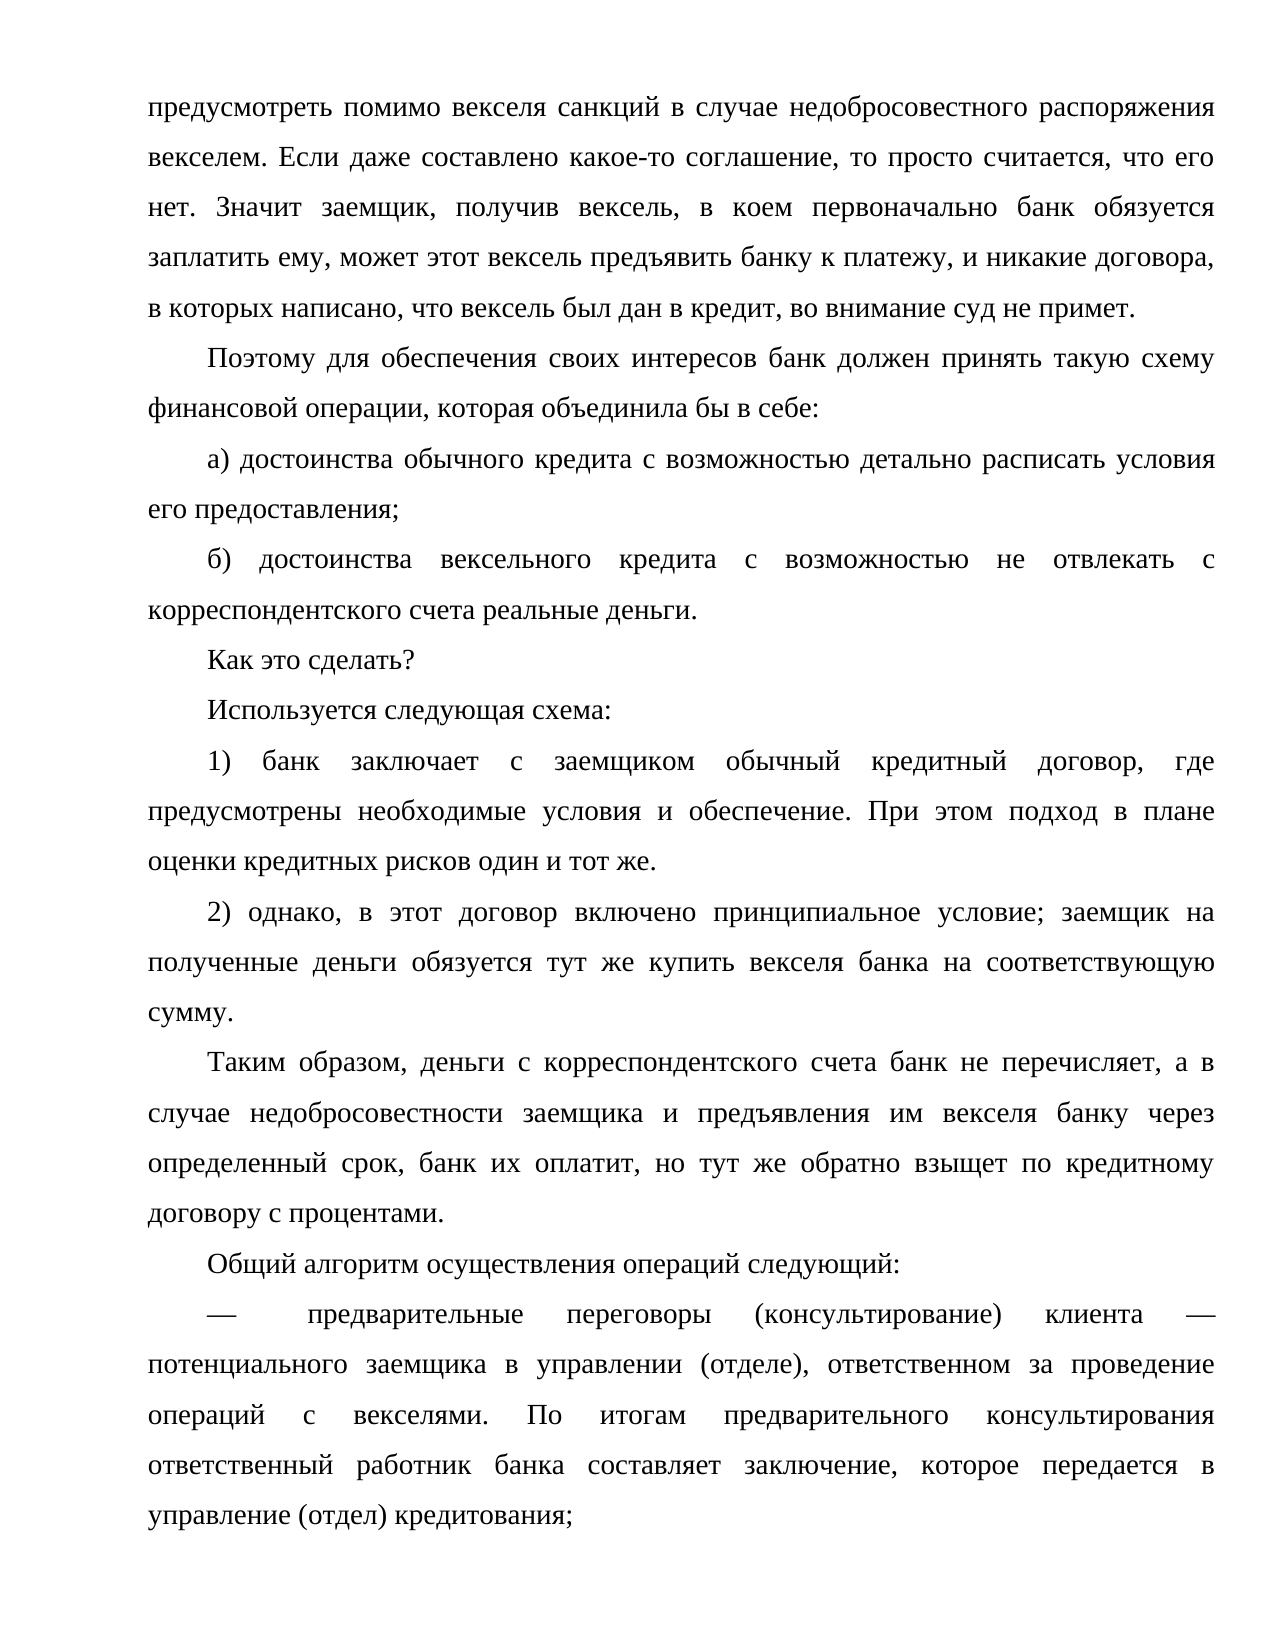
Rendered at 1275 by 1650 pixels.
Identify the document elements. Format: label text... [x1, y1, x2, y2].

text б) достоинства вексельного кредита с возможностью не отвлекать с корреспондентского счета реальные деньги. [148, 541, 1216, 625]
text 2) однако, в этот договор включено принципиальное условие; заемщик на полученные деньги обязуется тут же купить векселя банка на соответствующую сумму. [148, 894, 1216, 1028]
text Как это сделать? [148, 642, 1216, 676]
text Используется следующая схема: [148, 692, 1216, 726]
text Общий алгоритм осуществления операций следующий: [148, 1246, 1216, 1279]
text 1) банк заключает с заемщиком обычный кредитный договор, где предусмотрены необходимые условия и обеспечение. При этом подход в плане оценки кредитных рисков один и тот же. [148, 743, 1216, 877]
text Поэтому для обеспечения своих интересов банк должен принять такую схему финансовой операции, которая объединила бы в себе: [148, 340, 1216, 424]
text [148, 89, 1216, 323]
text а) достоинства обычного кредита с возможностью детально расписать условия его предоставления; [148, 441, 1216, 525]
text Таким образом, деньги с корреспондентского счета банк не перечисляет, а в случае недобросовестности заемщика и предъявления им векселя банку через определенный срок, банк их оплатит, но тут же обратно взыщет по кредитному договору с процентами. [148, 1044, 1216, 1229]
list предварительные переговоры (консультирование) клиента —потенциального заемщика в управлении (отделе), ответственном за проведение операций с векселями. По итогам предварительного консультирования ответственный работник банка составляет заключение, которое передается в управление (отдел) кредитования; [148, 1296, 1216, 1531]
